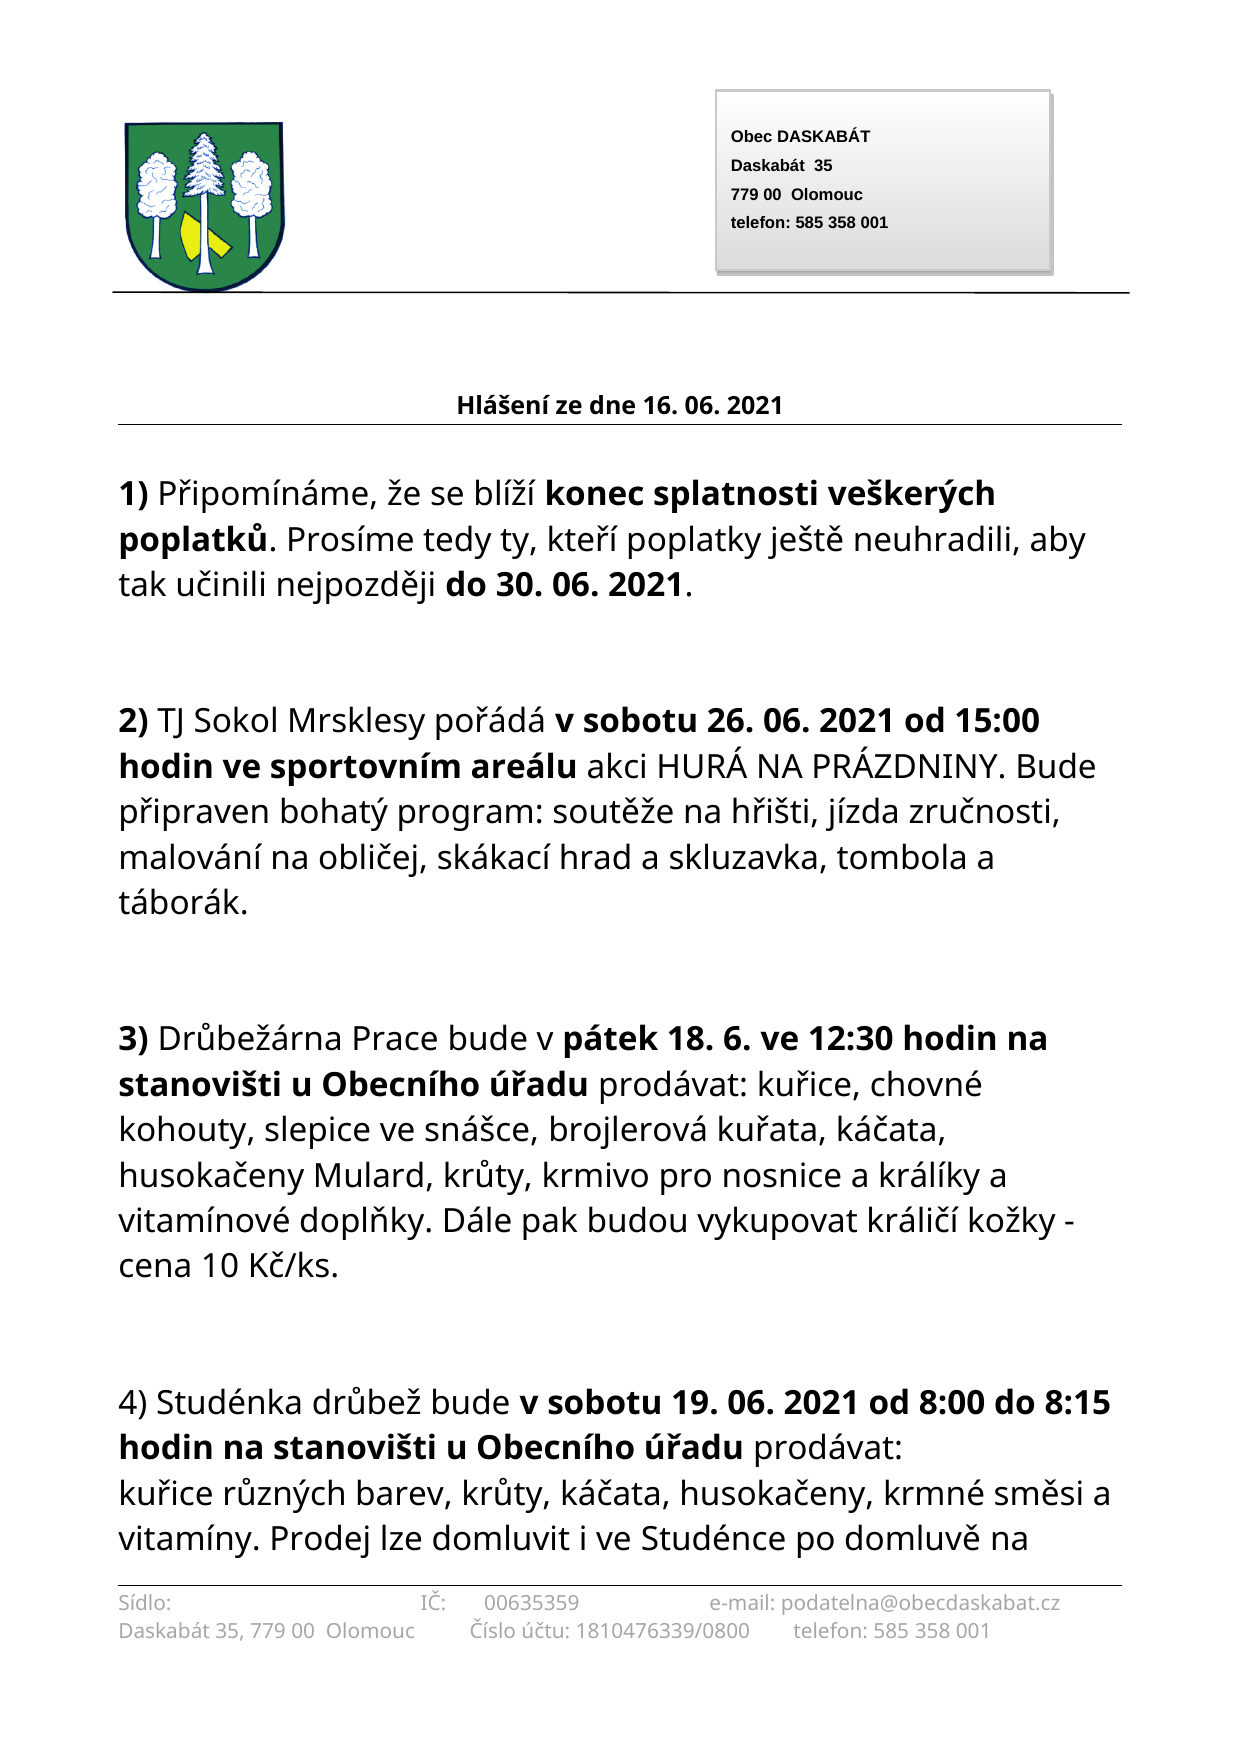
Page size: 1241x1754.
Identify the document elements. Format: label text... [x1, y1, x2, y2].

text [118, 1469, 1122, 1560]
text 4) Studénka drůbež bude v sobotu 19. 06. 2021 od 8:00 do 8:15 hodin na stanovišti u Obecního úřadu prodávat: [118, 1378, 1122, 1469]
picture [118, 118, 289, 291]
picture [118, 293, 289, 302]
text 2) TJ Sokol Mrsklesy pořádá v sobotu 26. 06. 2021 od 15:00 hodin ve sportovním areálu akci HURÁ NA PRÁZDNINY. Bude připraven bohatý program: soutěže na hřišti, jízda zručnosti, malování na obličej, skákací hrad a skluzavka, tombola a táborák. [118, 697, 1122, 924]
text 3) Drůbežárna Prace bude v pátek 18. 6. ve 12:30 hodin na stanovišti u Obecního úřadu prodávat: kuřice, chovné kohouty, slepice ve snášce, brojlerová kuřata, káčata, husokačeny Mulard, krůty, krmivo pro nosnice a králíky a vitamínové doplňky. Dále pak budou vykupovat králičí kožky - cena 10 Kč/ks. [118, 1015, 1122, 1288]
text Hlášení ze dne 16. 06. 2021 [118, 387, 1122, 424]
text 1) Připomínáme, že se blíží konec splatnosti veškerých poplatků. Prosíme tedy ty, kteří poplatky ještě neuhradili, aby tak učinili nejpozději do 30. 06. 2021. [118, 470, 1122, 606]
